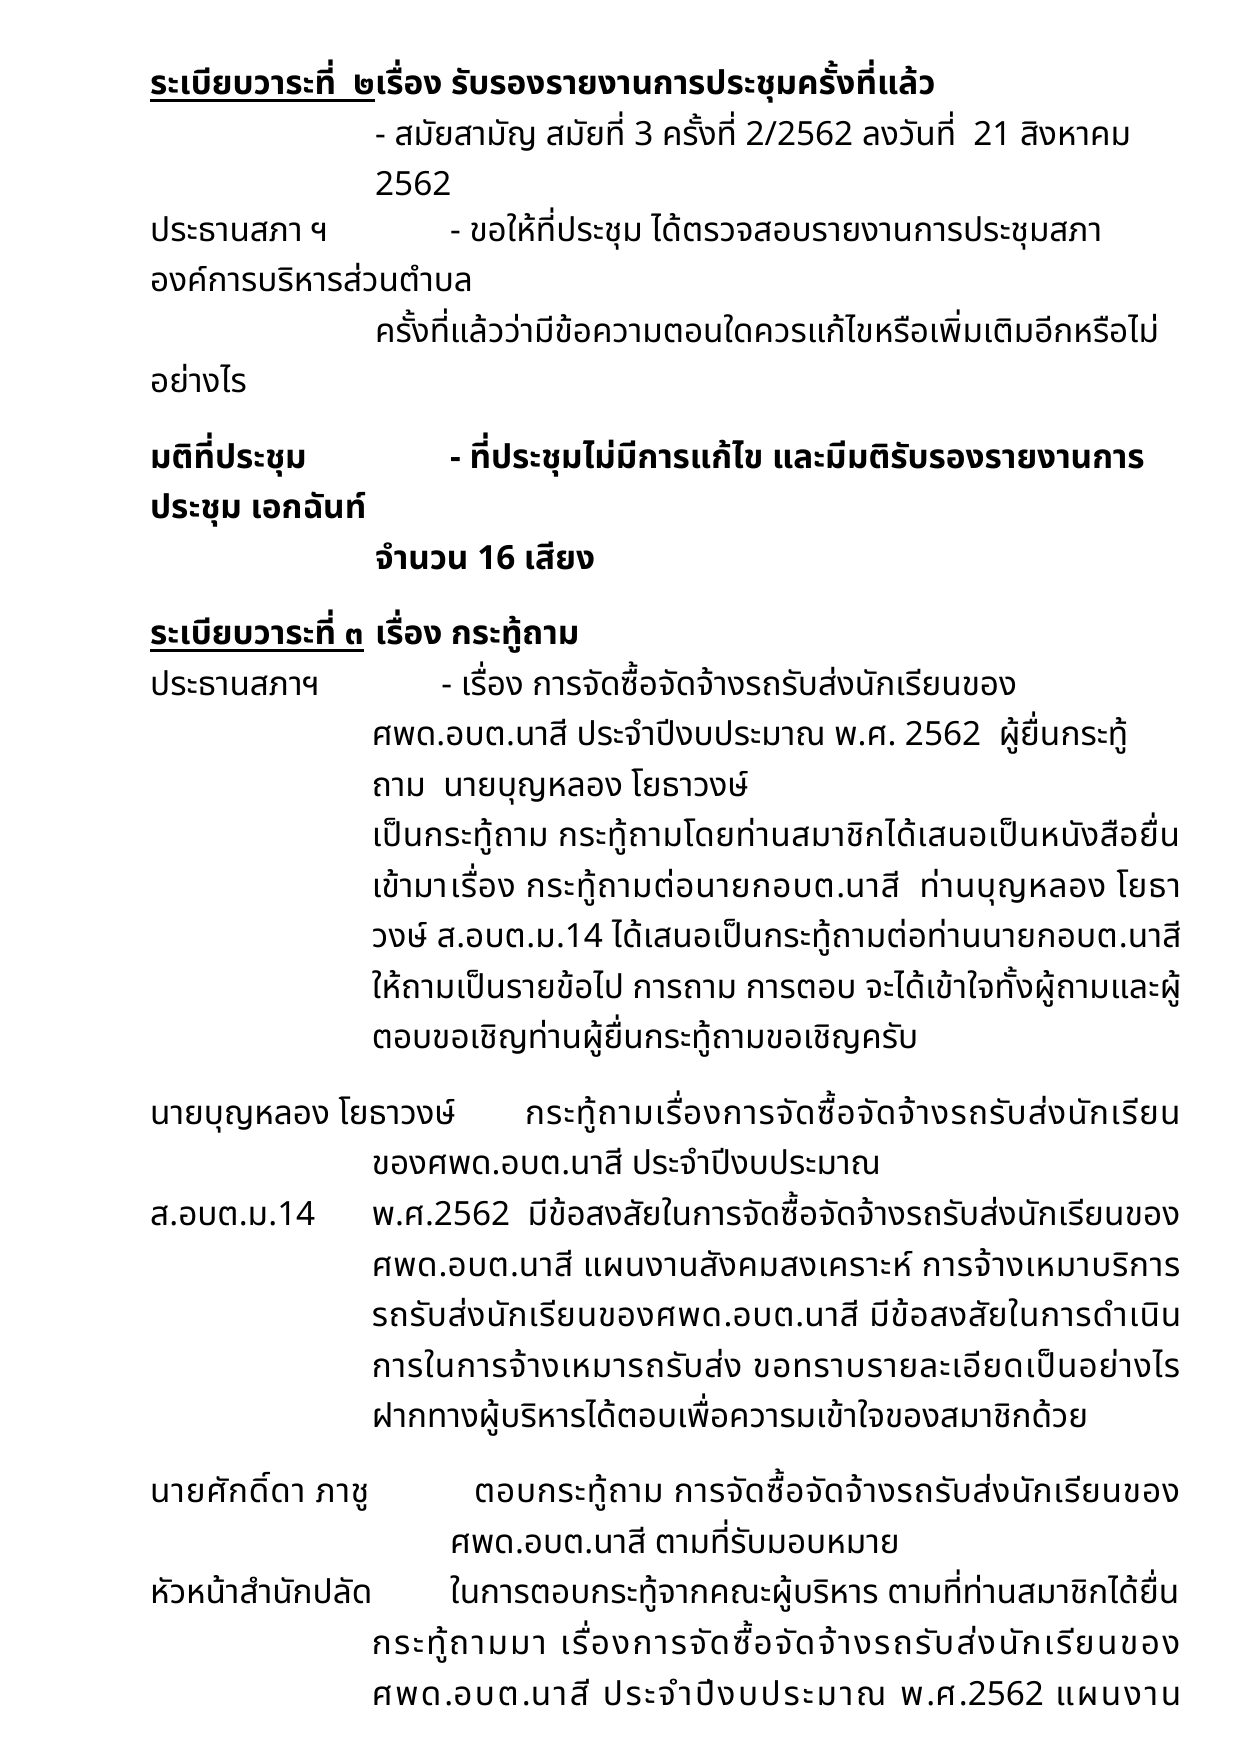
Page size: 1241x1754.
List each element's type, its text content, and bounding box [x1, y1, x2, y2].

text นายศักดิ์ดา ภาชู ตอบกระทู้ถาม การจัดซื้อจัดจ้างรถรับส่งนักเรียนของศพด.อบต.นาสี ตามที่รับมอบหมาย [150, 1467, 1181, 1568]
text - สมัยสามัญ สมัยที่ 3 ครั้งที่ 2/2562 ลงวันที่ 21 สิงหาคม 2562 [375, 109, 1181, 206]
text จำนวน 16 เสียง [150, 533, 1181, 584]
text เป็นกระทู้ถาม กระทู้ถามโดยท่านสมาชิกได้เสนอเป็นหนังสือยื่นเข้ามา เรื่อง กระทู้ถามต่อนายกอบต.นาสี ท่านบุญหลอง โยธาวงษ์ ส.อบต.ม.14 ได้เสนอเป็นกระทู้ถามต่อท่านนายกอบต.นาสี ให้ถามเป็นรายข้อไป การถาม การตอบ จะได้เข้าใจทั้งผู้ถามและผู้ตอบขอเชิญท่านผู้ยื่นกระทู้ถามขอเชิญครับ [372, 811, 1181, 1064]
text มติที่ประชุม - ที่ประชุมไม่มีการแก้ไข และมีมติรับรองรายงานการประชุม เอกฉันท์ [150, 432, 1181, 533]
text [150, 1568, 1181, 1720]
text ประธานสภาฯ - เรื่อง การจัดซื้อจัดจ้างรถรับส่งนักเรียนของศพด.อบต.นาสี ประจำปีงบประมาณ พ.ศ. 2562 ผู้ยื่นกระทู้ถาม นายบุญหลอง โยธาวงษ์ [150, 659, 1181, 811]
text ระเบียบวาระที่ ๒ เรื่อง รับรองรายงานการประชุมครั้งที่แล้ว [150, 59, 1181, 109]
text ประธานสภา ฯ - ขอให้ที่ประชุม ได้ตรวจสอบรายงานการประชุมสภาองค์การบริหารส่วนตำบล [150, 206, 1181, 307]
text นายบุญหลอง โยธาวงษ์ กระทู้ถามเรื่องการจัดซื้อจัดจ้างรถรับส่งนักเรียนของศพด.อบต.นาสี ประจำปีงบประมาณ [150, 1089, 1181, 1190]
text ระเบียบวาระที่ ๓ เรื่อง กระทู้ถาม [150, 609, 1181, 659]
text ส.อบต.ม.14 พ.ศ.2562 มีข้อสงสัยในการจัดซื้อจัดจ้างรถรับส่งนักเรียนของศพด.อบต.นาสี แผนงานสังคมสงเคราะห์ การจ้างเหมาบริการรถรับส่งนักเรียนของศพด.อบต.นาสี มีข้อสงสัยในการดำเนินการในการจ้างเหมารถรับส่ง ขอทราบรายละเอียดเป็นอย่างไร ฝากทางผู้บริหารได้ตอบเพื่อควารมเข้าใจของสมาชิกด้วย [150, 1190, 1181, 1442]
text ครั้งที่แล้วว่ามีข้อความตอนใดควรแก้ไขหรือเพิ่มเติมอีกหรือไม่อย่างไร [150, 307, 1181, 407]
